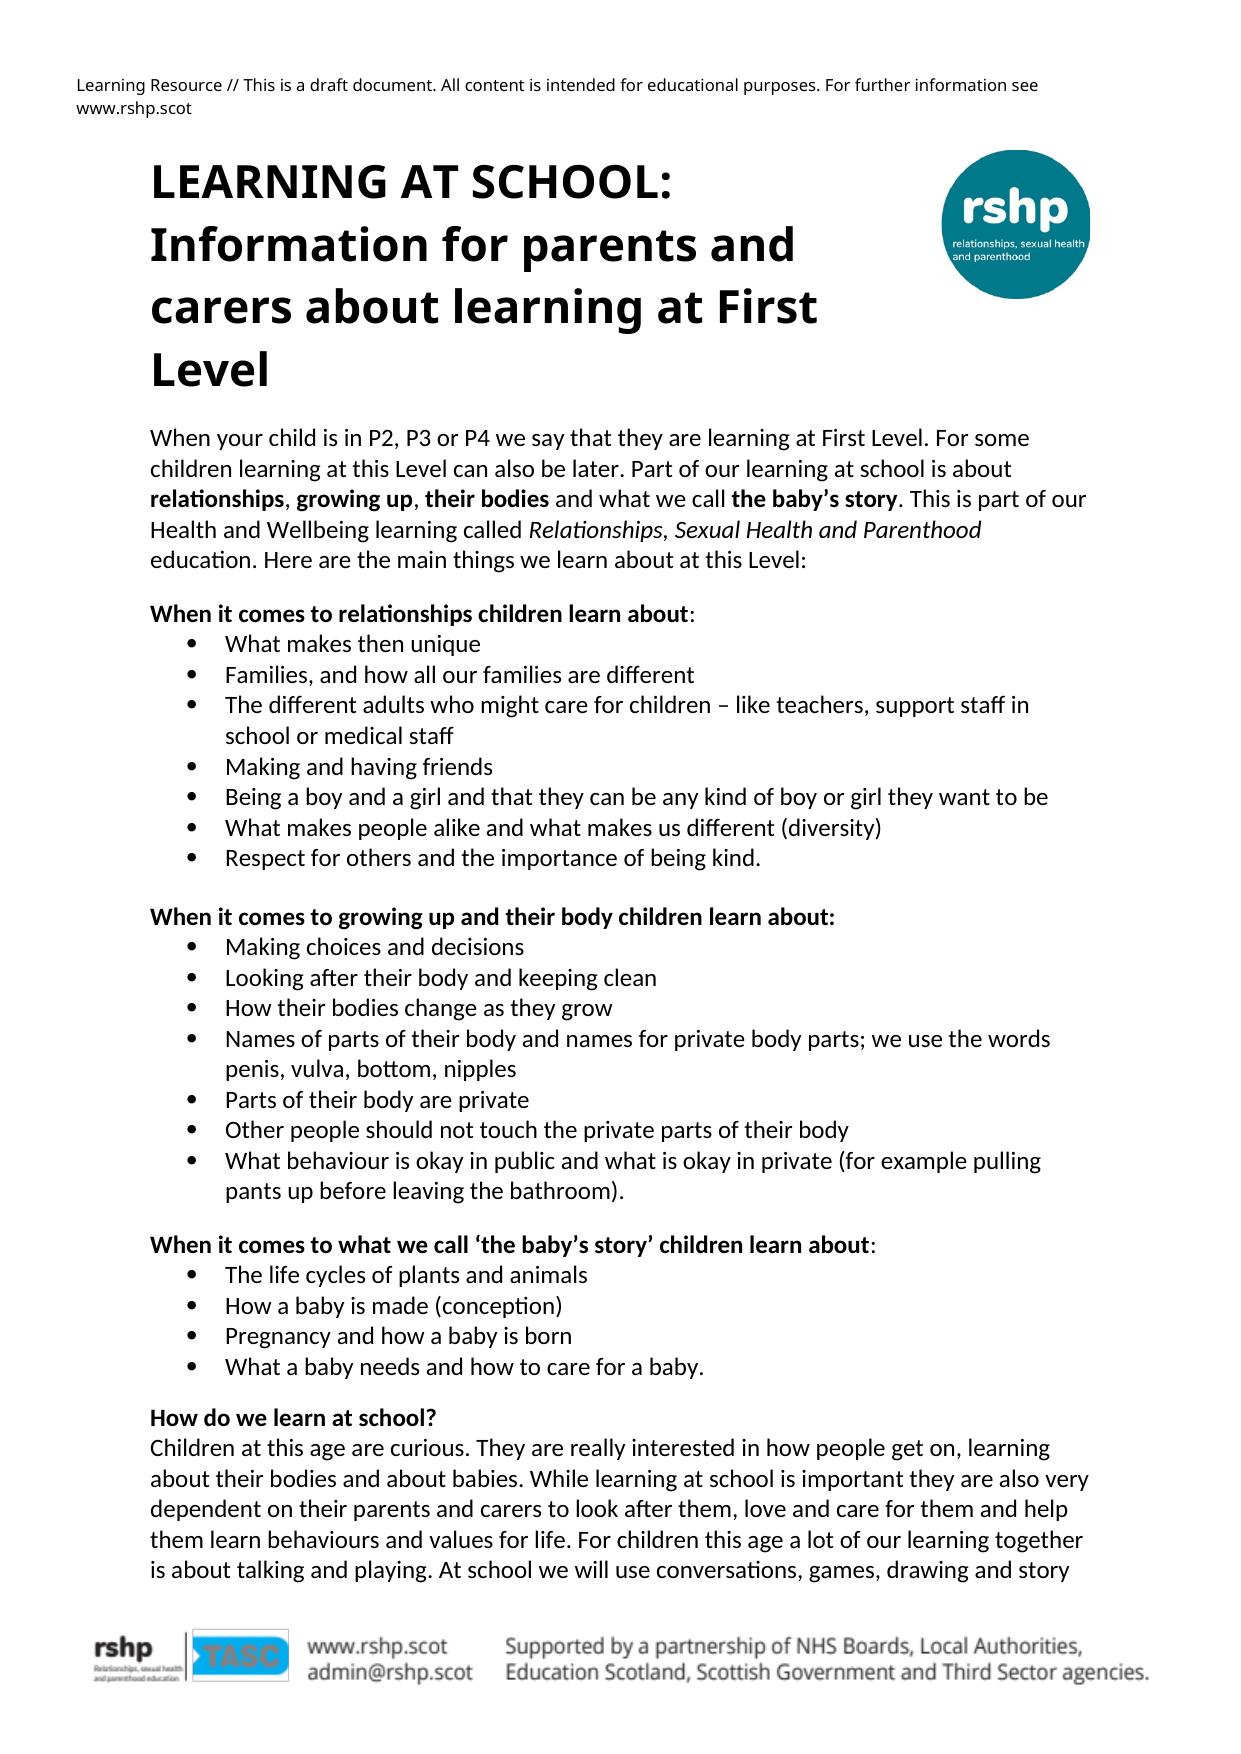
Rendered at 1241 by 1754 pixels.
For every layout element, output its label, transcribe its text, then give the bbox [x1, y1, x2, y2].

list Parts of their body are private [187, 1084, 1090, 1114]
text LEARNING AT SCHOOL: [150, 150, 941, 212]
list What makes people alike and what makes us different (diversity) [187, 812, 1090, 842]
list Respect for others and the importance of being kind. [187, 842, 1090, 873]
text How do we learn at school? [150, 1402, 1090, 1432]
list Making choices and decisions [187, 931, 1090, 962]
list How their bodies change as they grow [187, 992, 1090, 1023]
list Making and having friends [187, 751, 1090, 781]
list Being a boy and a girl and that they can be any kind of boy or girl they want to be [187, 781, 1090, 812]
text When it comes to relationships children learn about: [150, 598, 1090, 628]
list Families, and how all our families are different [187, 659, 1090, 689]
list The different adults who might care for children – like teachers, support staff in school or medical staff [187, 689, 1090, 751]
list Other people should not touch the private parts of their body [187, 1114, 1090, 1145]
list What makes then unique [187, 628, 1090, 659]
list What a baby needs and how to care for a baby. [187, 1351, 1090, 1381]
text When your child is in P2, P3 or P4 we say that they are learning at First Level. For some children learning at this Level can also be later. Part of our learning at school is about relationships, growing up, their bodies and what we call the baby’s story. This is part of our Health and Wellbeing learning called Relationships, Sexual Health and Parenthood education. Here are the main things we learn about at this Level: [150, 422, 1090, 575]
list Names of parts of their body and names for private body parts; we use the words penis, vulva, bottom, nipples [187, 1023, 1090, 1084]
list How a baby is made (conception) [187, 1290, 1090, 1320]
text Information for parents and carers about learning at First Level [150, 212, 1090, 399]
list What behaviour is okay in public and what is okay in private (for example pulling pants up before leaving the bathroom). [187, 1145, 1090, 1206]
list Looking after their body and keeping clean [187, 962, 1090, 992]
text When it comes to growing up and their body children learn about: [150, 901, 1090, 931]
list Pregnancy and how a baby is born [187, 1320, 1090, 1351]
list The life cycles of plants and animals [187, 1259, 1090, 1290]
picture [941, 150, 1091, 299]
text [150, 1432, 1090, 1585]
text When it comes to what we call ‘the baby’s story’ children learn about: [150, 1229, 1090, 1259]
